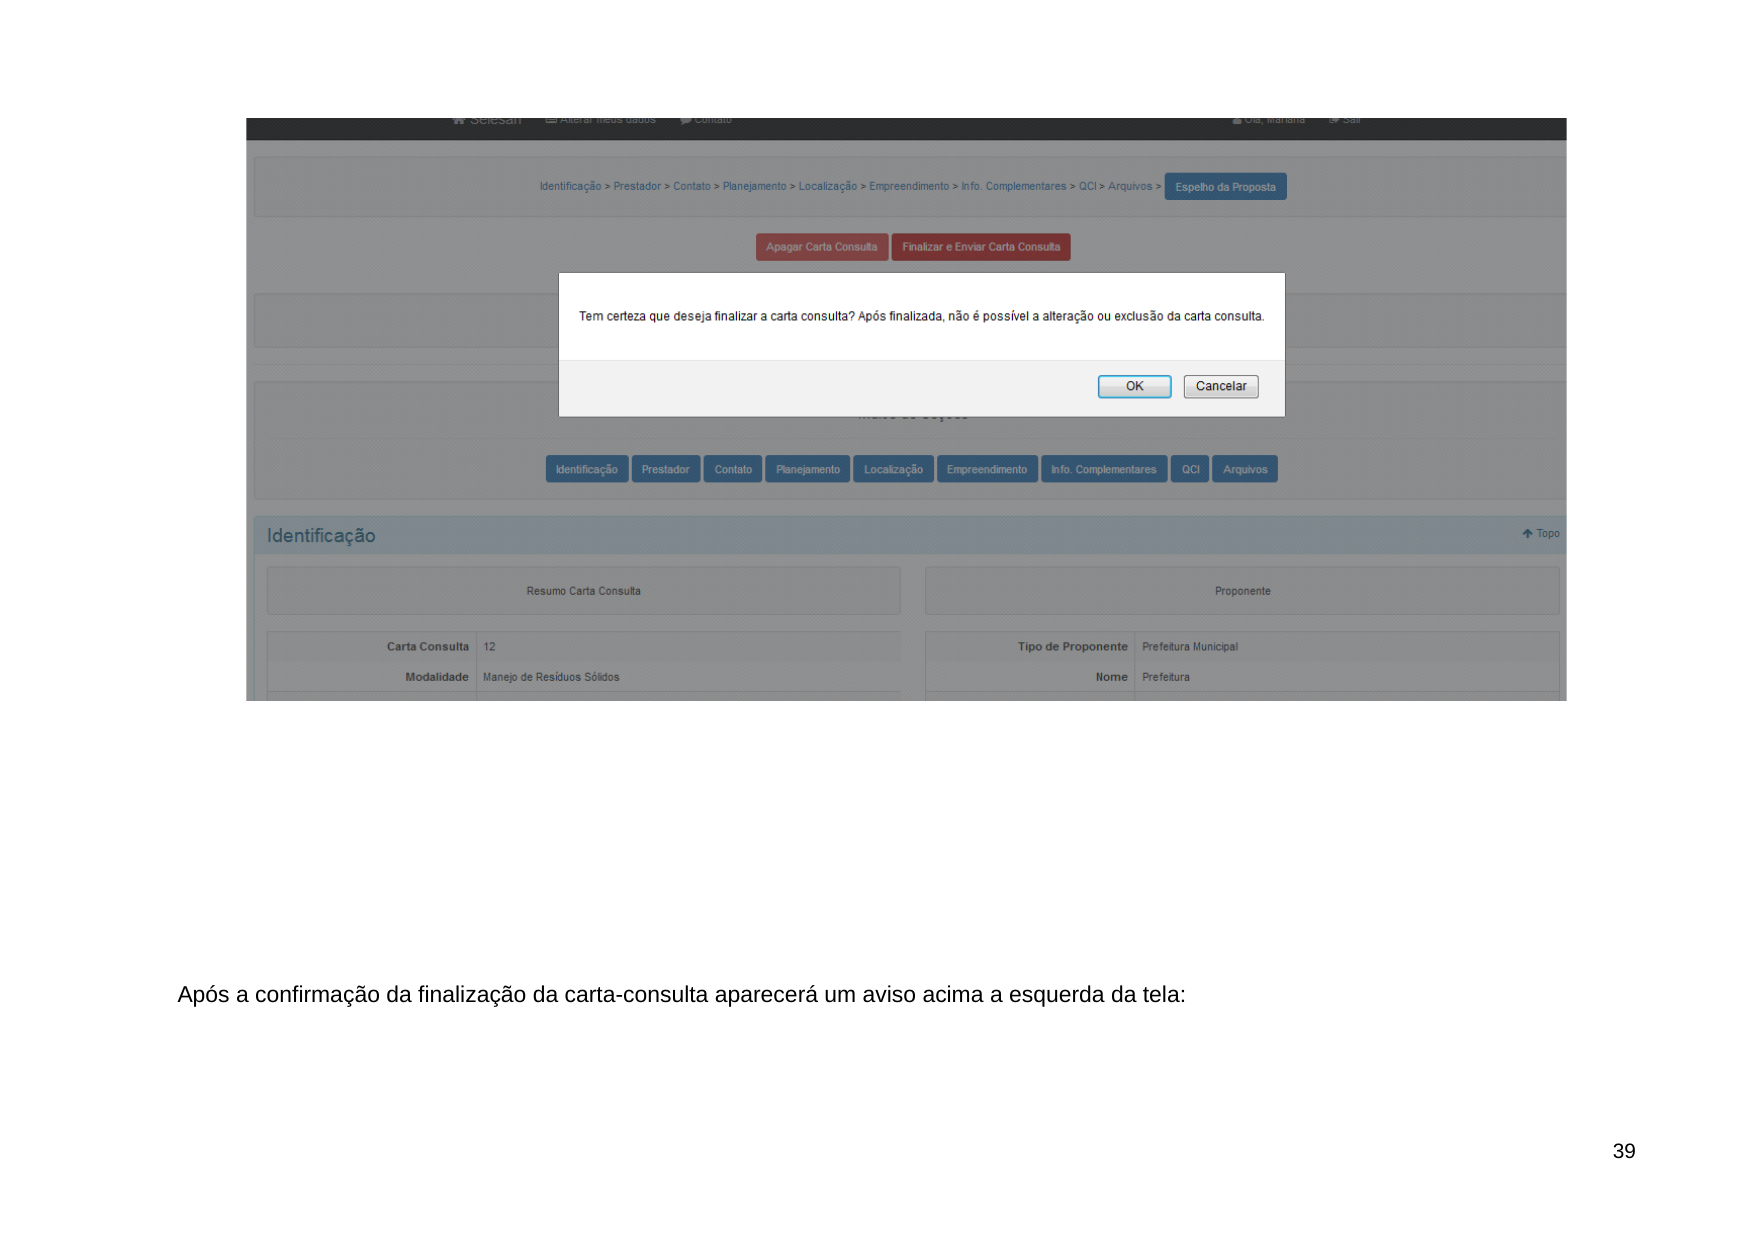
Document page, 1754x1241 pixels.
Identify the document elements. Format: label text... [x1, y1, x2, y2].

text Após a confirmação da finalização da carta-consulta aparecerá um aviso acima a esquerda da tela: [177, 981, 1636, 1007]
picture [246, 118, 1567, 701]
